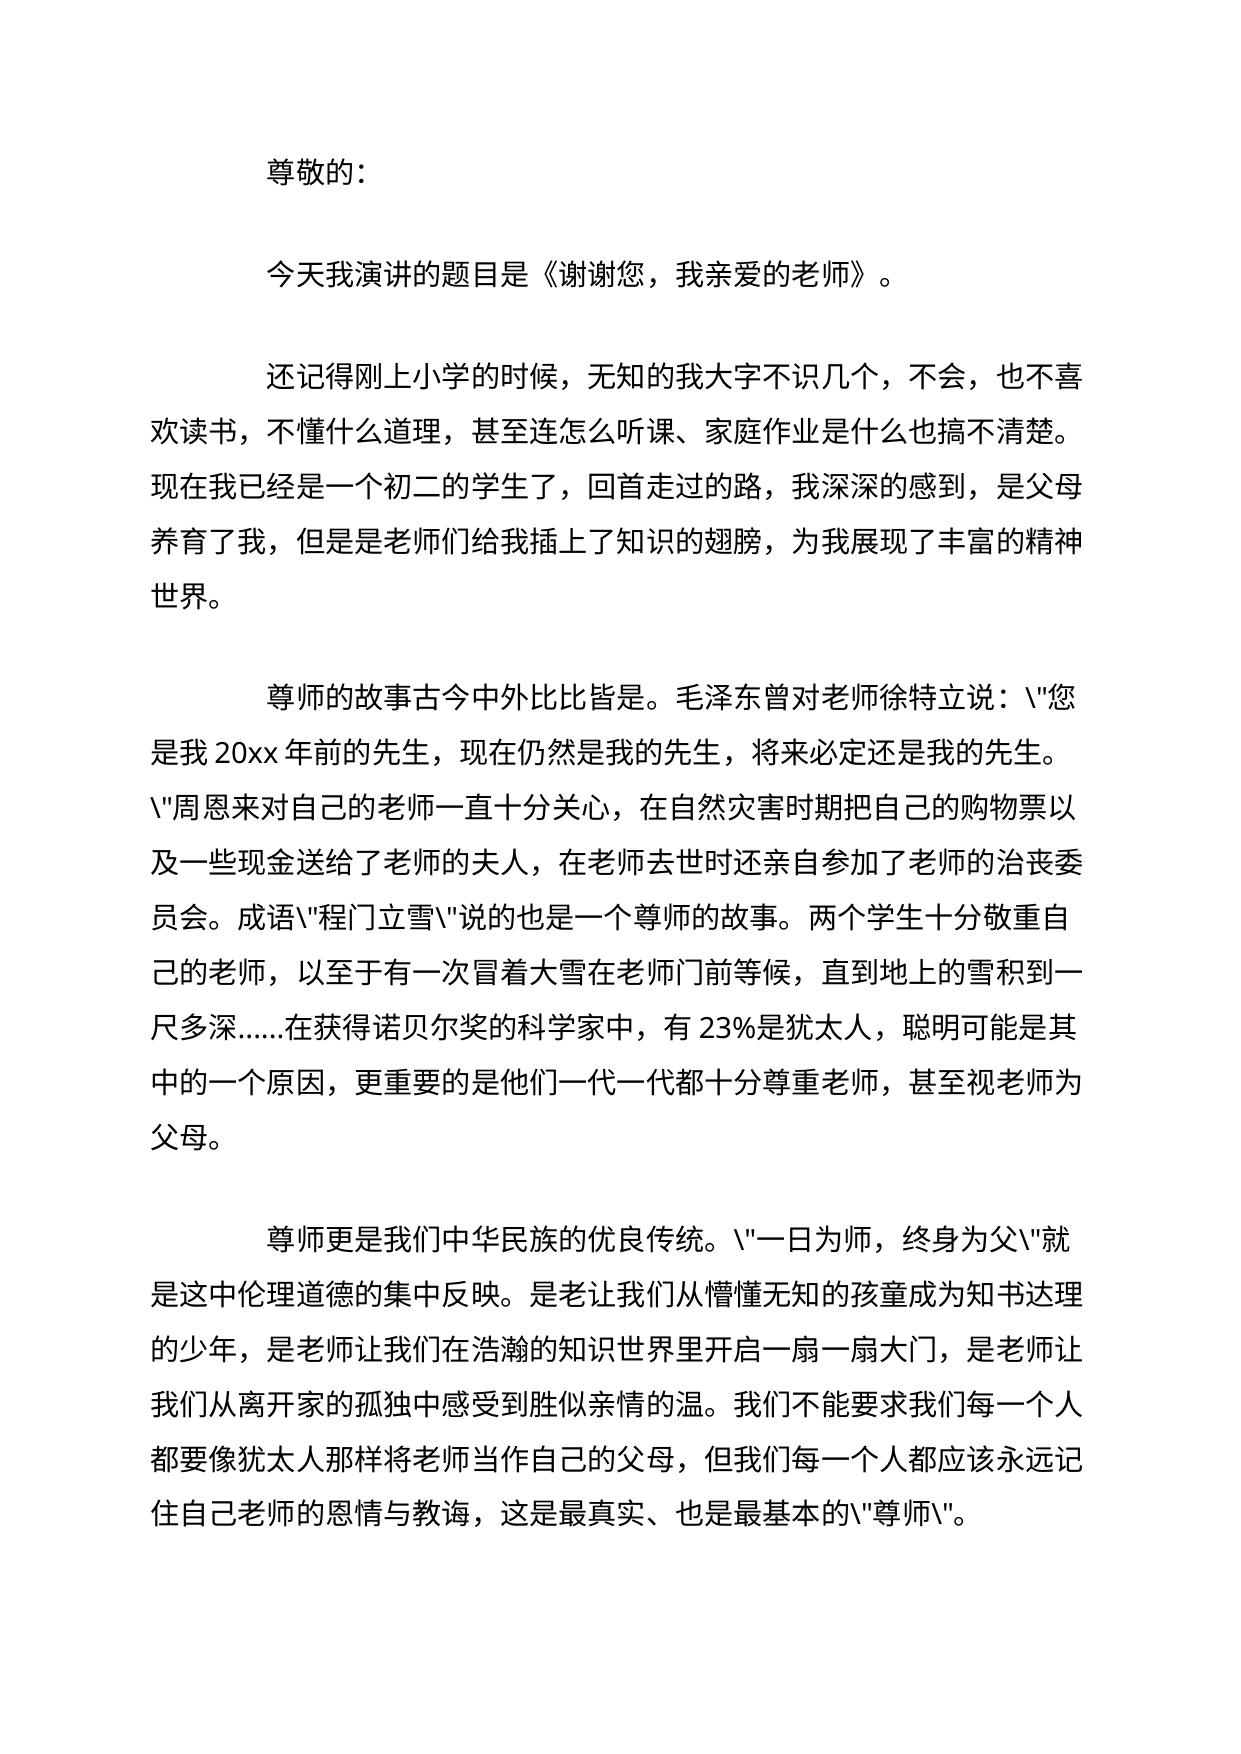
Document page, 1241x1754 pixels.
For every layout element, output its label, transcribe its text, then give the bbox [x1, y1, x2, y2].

text 尊师的故事古今中外比比皆是。毛泽东曾对老师徐特立说：\"您是我20xx年前的先生，现在仍然是我的先生，将来必定还是我的先生。\"周恩来对自己的老师一直十分关心，在自然灾害时期把自己的购物票以及一些现金送给了老师的夫人，在老师去世时还亲自参加了老师的治丧委员会。成语\"程门立雪\"说的也是一个尊师的故事。两个学生十分敬重自己的老师，以至于有一次冒着大雪在老师门前等候，直到地上的雪积到一尺多深......在获得诺贝尔奖的科学家中，有23%是犹太人，聪明可能是其中的一个原因，更重要的是他们一代一代都十分尊重老师，甚至视老师为父母。 [150, 675, 1090, 1157]
text 还记得刚上小学的时候，无知的我大字不识几个，不会，也不喜欢读书，不懂什么道理，甚至连怎么听课、家庭作业是什么也搞不清楚。现在我已经是一个初二的学生了，回首走过的路，我深深的感到，是父母养育了我，但是是老师们给我插上了知识的翅膀，为我展现了丰富的精神世界。 [150, 353, 1090, 615]
text 尊师更是我们中华民族的优良传统。\"一日为师，终身为父\"就是这中伦理道德的集中反映。是老让我们从懵懂无知的孩童成为知书达理的少年，是老师让我们在浩瀚的知识世界里开启一扇一扇大门，是老师让我们从离开家的孤独中感受到胜似亲情的温。我们不能要求我们每一个人都要像犹太人那样将老师当作自己的父母，但我们每一个人都应该永远记住自己老师的恩情与教诲，这是最真实、也是最基本的\"尊师\"。 [150, 1216, 1090, 1533]
text 今天我演讲的题目是《谢谢您，我亲爱的老师》。 [150, 252, 1090, 294]
text 尊敬的： [150, 150, 1090, 192]
